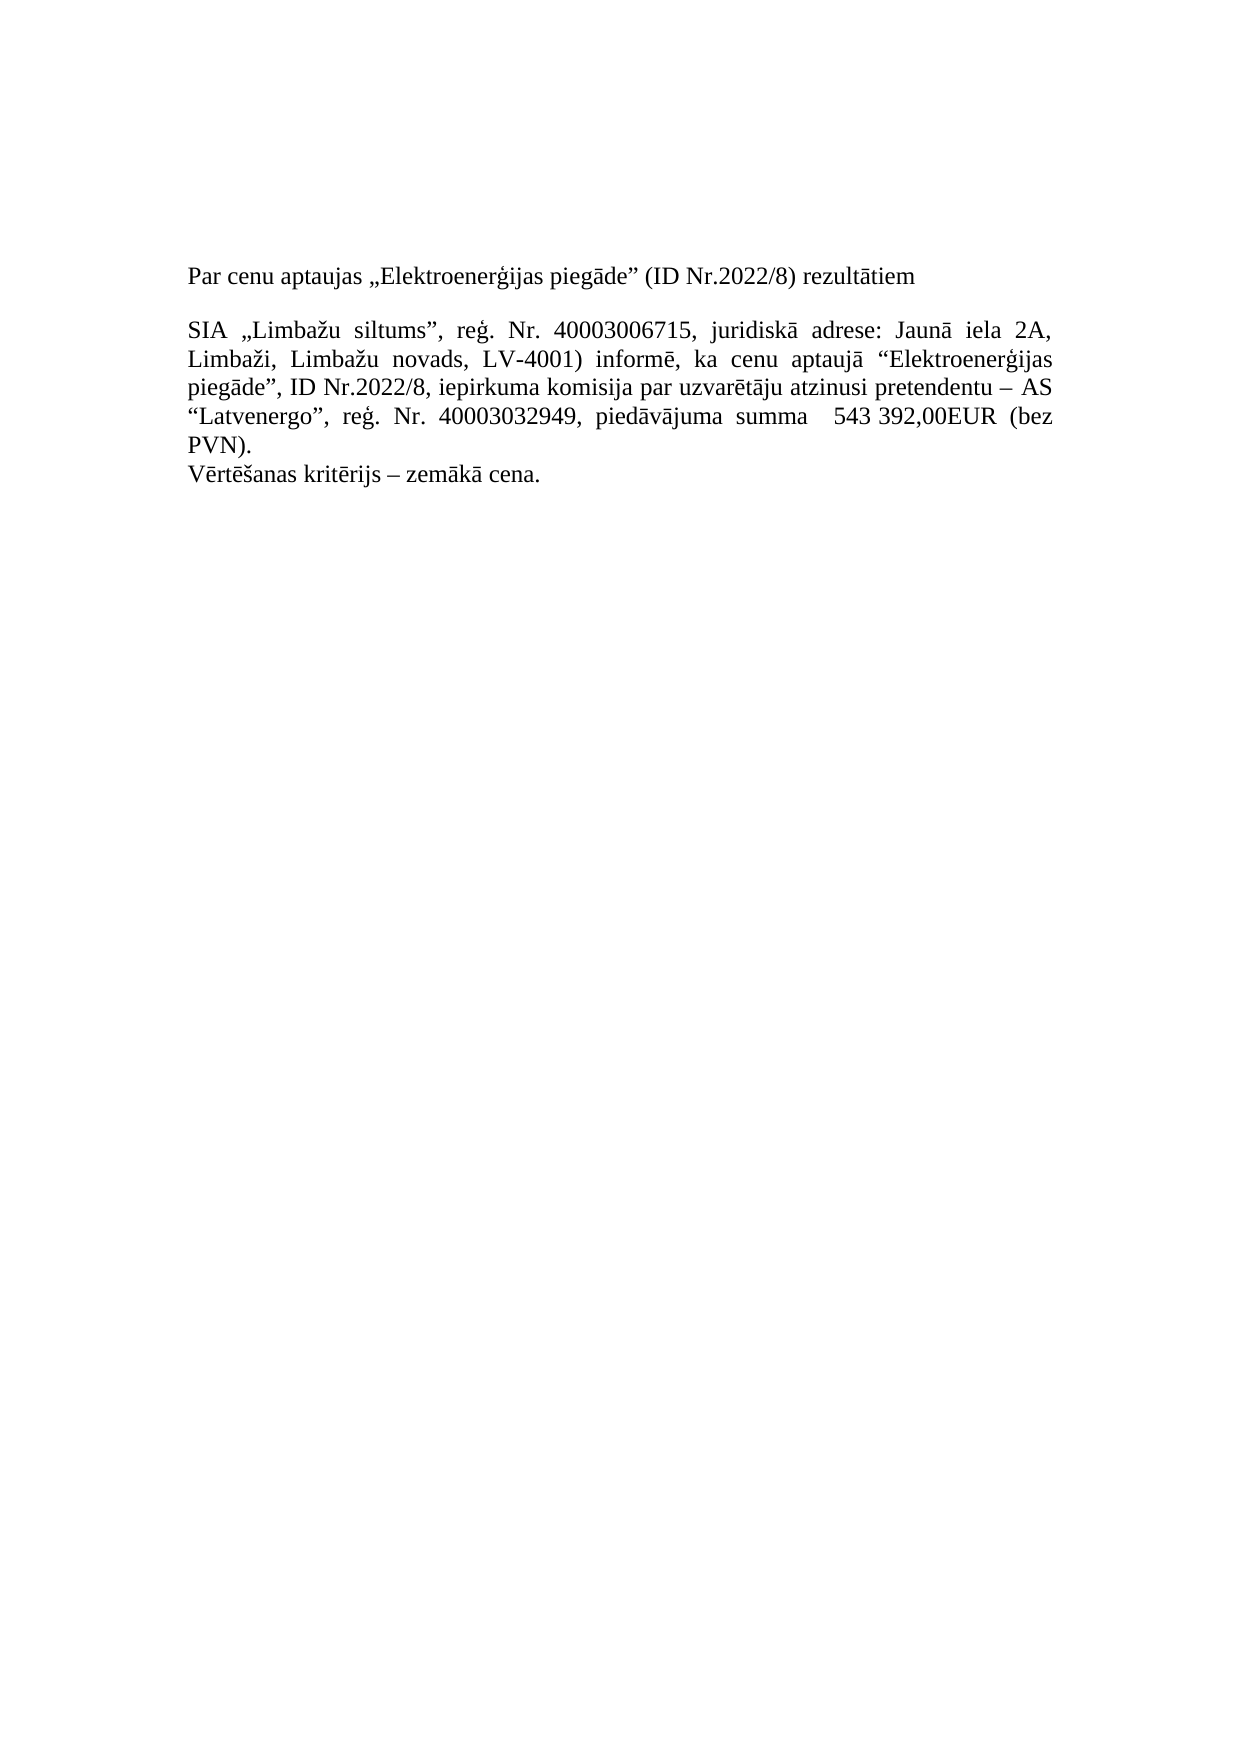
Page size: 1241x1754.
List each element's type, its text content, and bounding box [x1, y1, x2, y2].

text Vērtēšanas kritērijs – zemākā cena. [187, 459, 1053, 487]
text Par cenu aptaujas „Elektroenerģijas piegāde” (ID Nr.2022/8) rezultātiem [187, 261, 1053, 290]
text SIA „Limbažu siltums”, reģ. Nr. 40003006715, juridiskā adrese: Jaunā iela 2A, Limbaži, Limbažu novads, LV-4001) informē, ka cenu aptaujā “Elektroenerģijas piegāde”, ID Nr.2022/8, iepirkuma komisija par uzvarētāju atzinusi pretendentu – AS “Latvenergo”, reģ. Nr. 40003032949, piedāvājuma summa 543 392,00EUR (bez PVN). [187, 315, 1053, 459]
